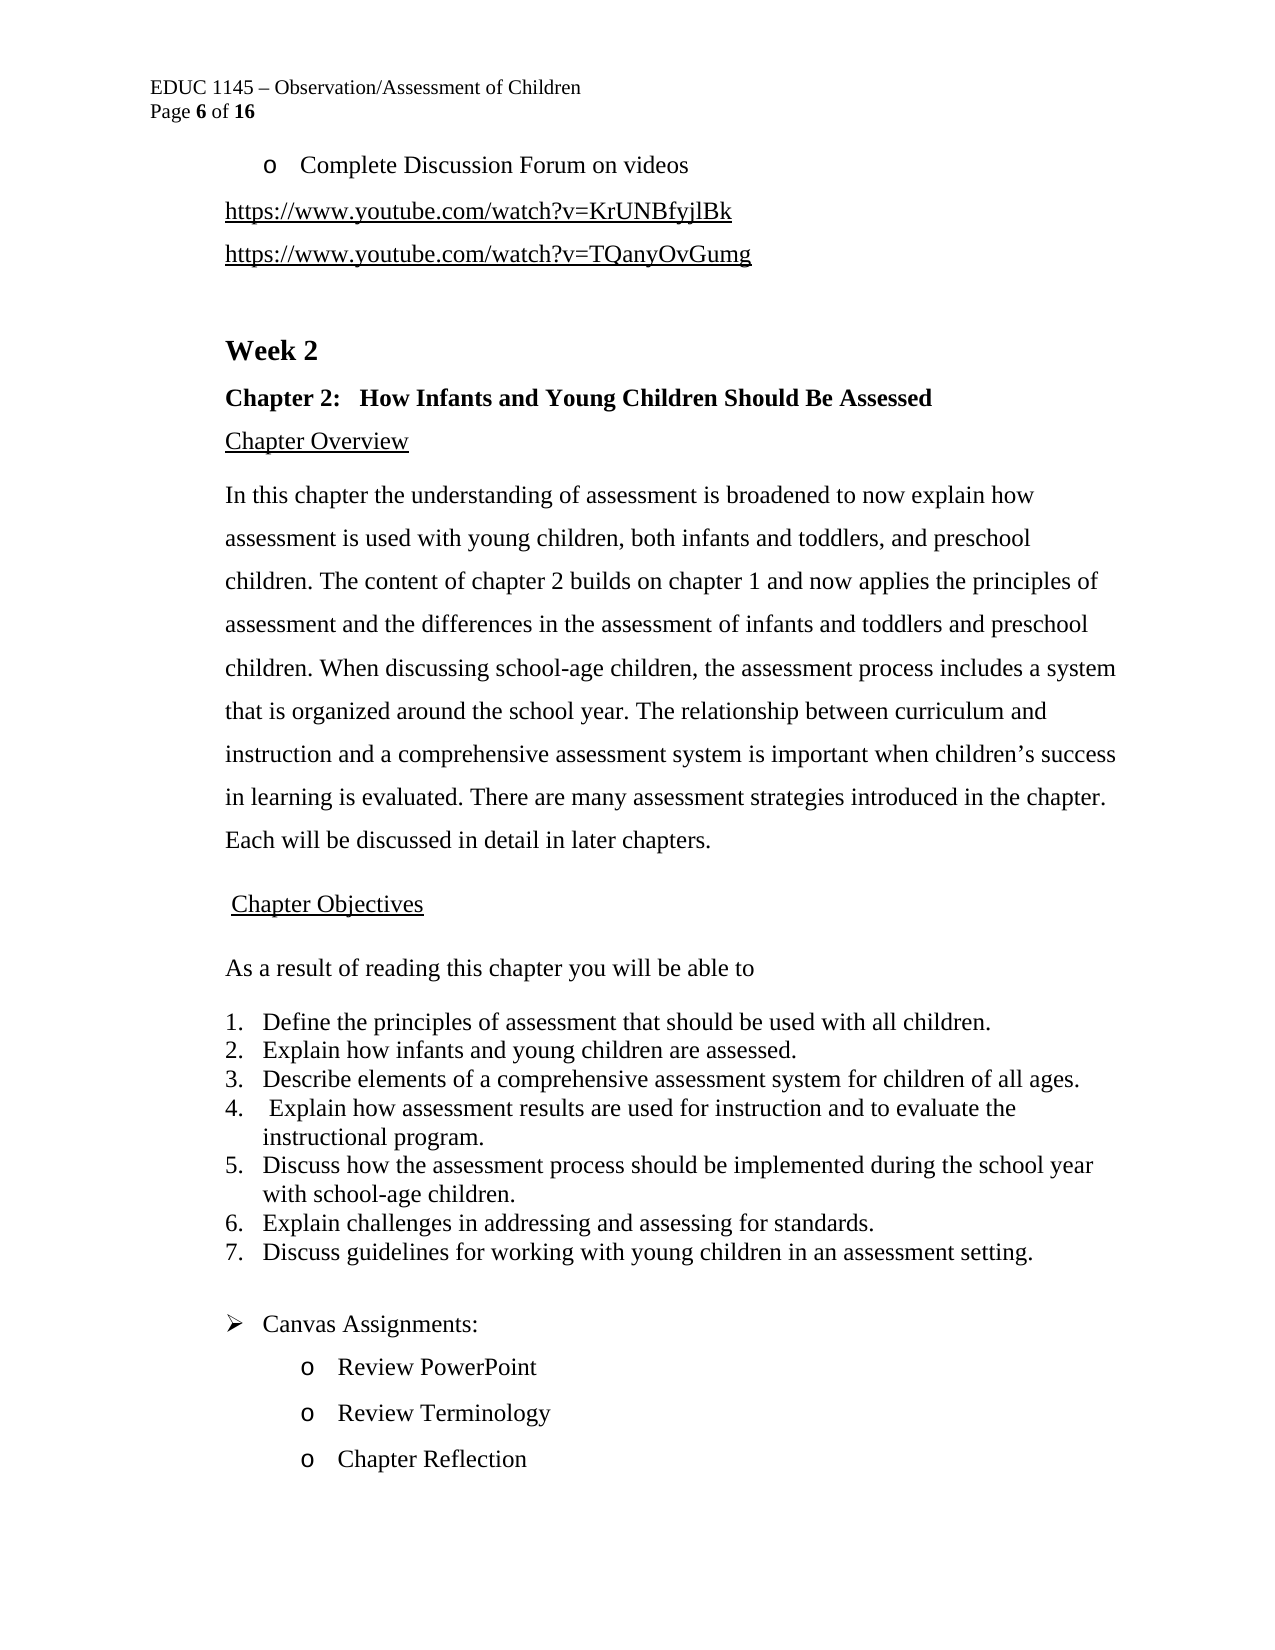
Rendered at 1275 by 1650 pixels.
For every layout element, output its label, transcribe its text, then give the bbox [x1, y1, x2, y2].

list Chapter Reflection [300, 1444, 1125, 1475]
text Chapter Overview [150, 426, 1125, 455]
text https://www.youtube.com/watch?v=TQanyOvGumg [150, 239, 1125, 268]
text In this chapter the understanding of assessment is broadened to now explain how assessment is used with young children, both infants and toddlers, and preschool children. The content of chapter 2 builds on chapter 1 and now applies the principles of assessment and the differences in the assessment of infants and toddlers and preschool children. When discussing school-age children, the assessment process includes a system that is organized around the school year. The relationship between curriculum and instruction and a comprehensive assessment system is important when children’s success in learning is evaluated. There are many assessment strategies introduced in the chapter. Each will be discussed in detail in later chapters. [225, 480, 1125, 854]
list Explain challenges in addressing and assessing for standards. [225, 1208, 1125, 1237]
list Discuss guidelines for working with young children in an assessment setting. [225, 1237, 1125, 1266]
list Complete Discussion Forum on videos [262, 150, 1125, 181]
list Define the principles of assessment that should be used with all children. [225, 1007, 1125, 1036]
list Review Terminology [300, 1398, 1125, 1429]
list Canvas Assignments: [225, 1309, 1125, 1337]
list Discuss how the assessment process should be implemented during the school year with school-age children. [225, 1151, 1125, 1208]
text As a result of reading this chapter you will be able to [150, 953, 1125, 982]
text Week 2 [150, 333, 1125, 366]
text Chapter Objectives [150, 889, 1125, 918]
list Explain how infants and young children are assessed. [225, 1036, 1125, 1064]
list Describe elements of a comprehensive assessment system for children of all ages. [225, 1064, 1125, 1093]
list Explain how assessment results are used for instruction and to evaluate the instructional program. [225, 1093, 1125, 1151]
text https://www.youtube.com/watch?v=KrUNBfyjlBk [150, 196, 1125, 225]
text Chapter 2: How Infants and Young Children Should Be Assessed [150, 383, 1125, 412]
list Review PowerPoint [300, 1352, 1125, 1383]
